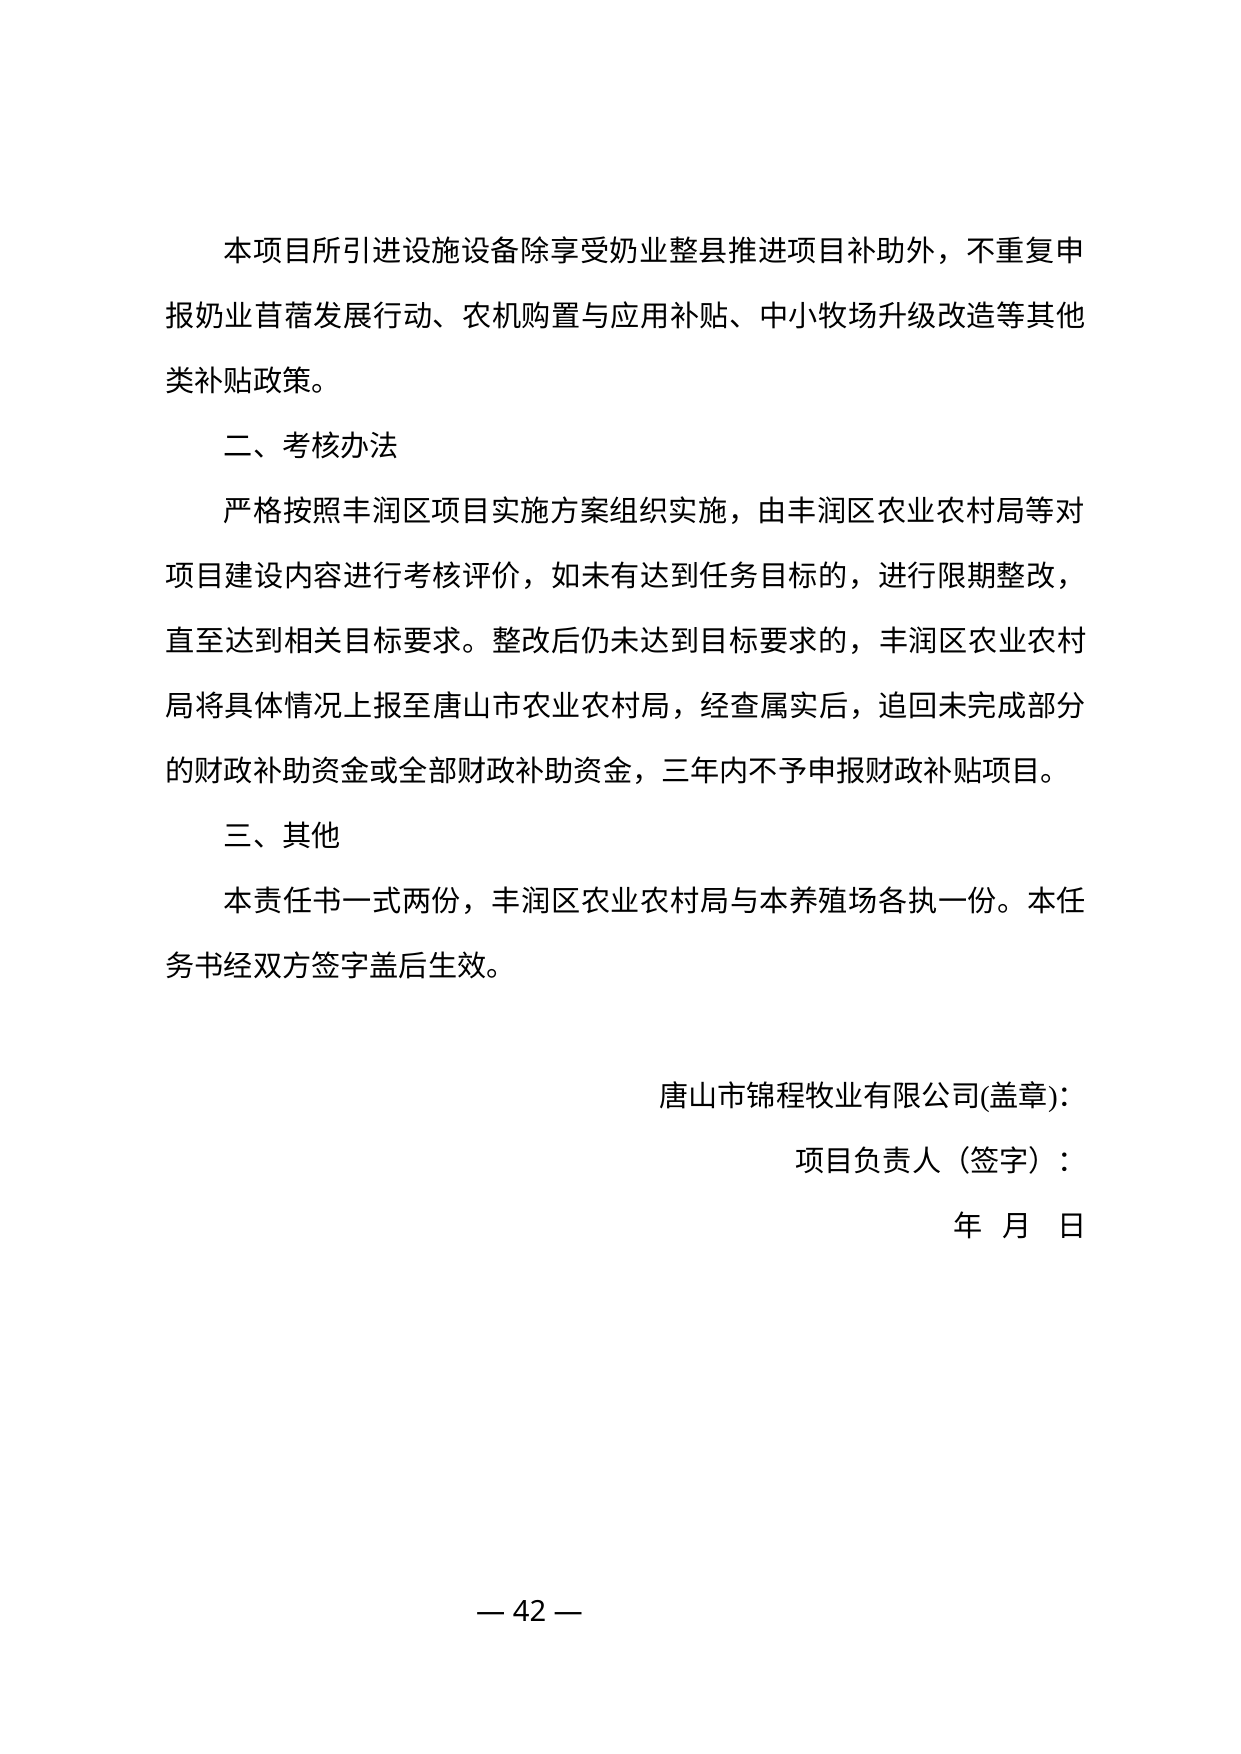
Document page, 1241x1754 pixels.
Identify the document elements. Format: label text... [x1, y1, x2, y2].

text 唐山市锦程牧业有限公司(盖章)： [165, 1062, 1087, 1127]
text 本责任书一式两份，丰润区农业农村局与本养殖场各执一份。本任务书经双方签字盖后生效。 [165, 867, 1087, 997]
text 年 月 日 [165, 1192, 1087, 1257]
text 严格按照丰润区项目实施方案组织实施，由丰润区农业农村局等对项目建设内容进行考核评价，如未有达到任务目标的，进行限期整改，直至达到相关目标要求。整改后仍未达到目标要求的，丰润区农业农村局将具体情况上报至唐山市农业农村局，经查属实后，追回未完成部分的财政补助资金或全部财政补助资金，三年内不予申报财政补贴项目。 [165, 477, 1087, 802]
text 三、其他 [165, 802, 1087, 867]
text 本项目所引进设施设备除享受奶业整县推进项目补助外，不重复申报奶业苜蓿发展行动、农机购置与应用补贴、中小牧场升级改造等其他类补贴政策。 [165, 217, 1087, 412]
text 二、考核办法 [165, 412, 1087, 477]
text 项目负责人（签字）： [165, 1127, 1087, 1192]
